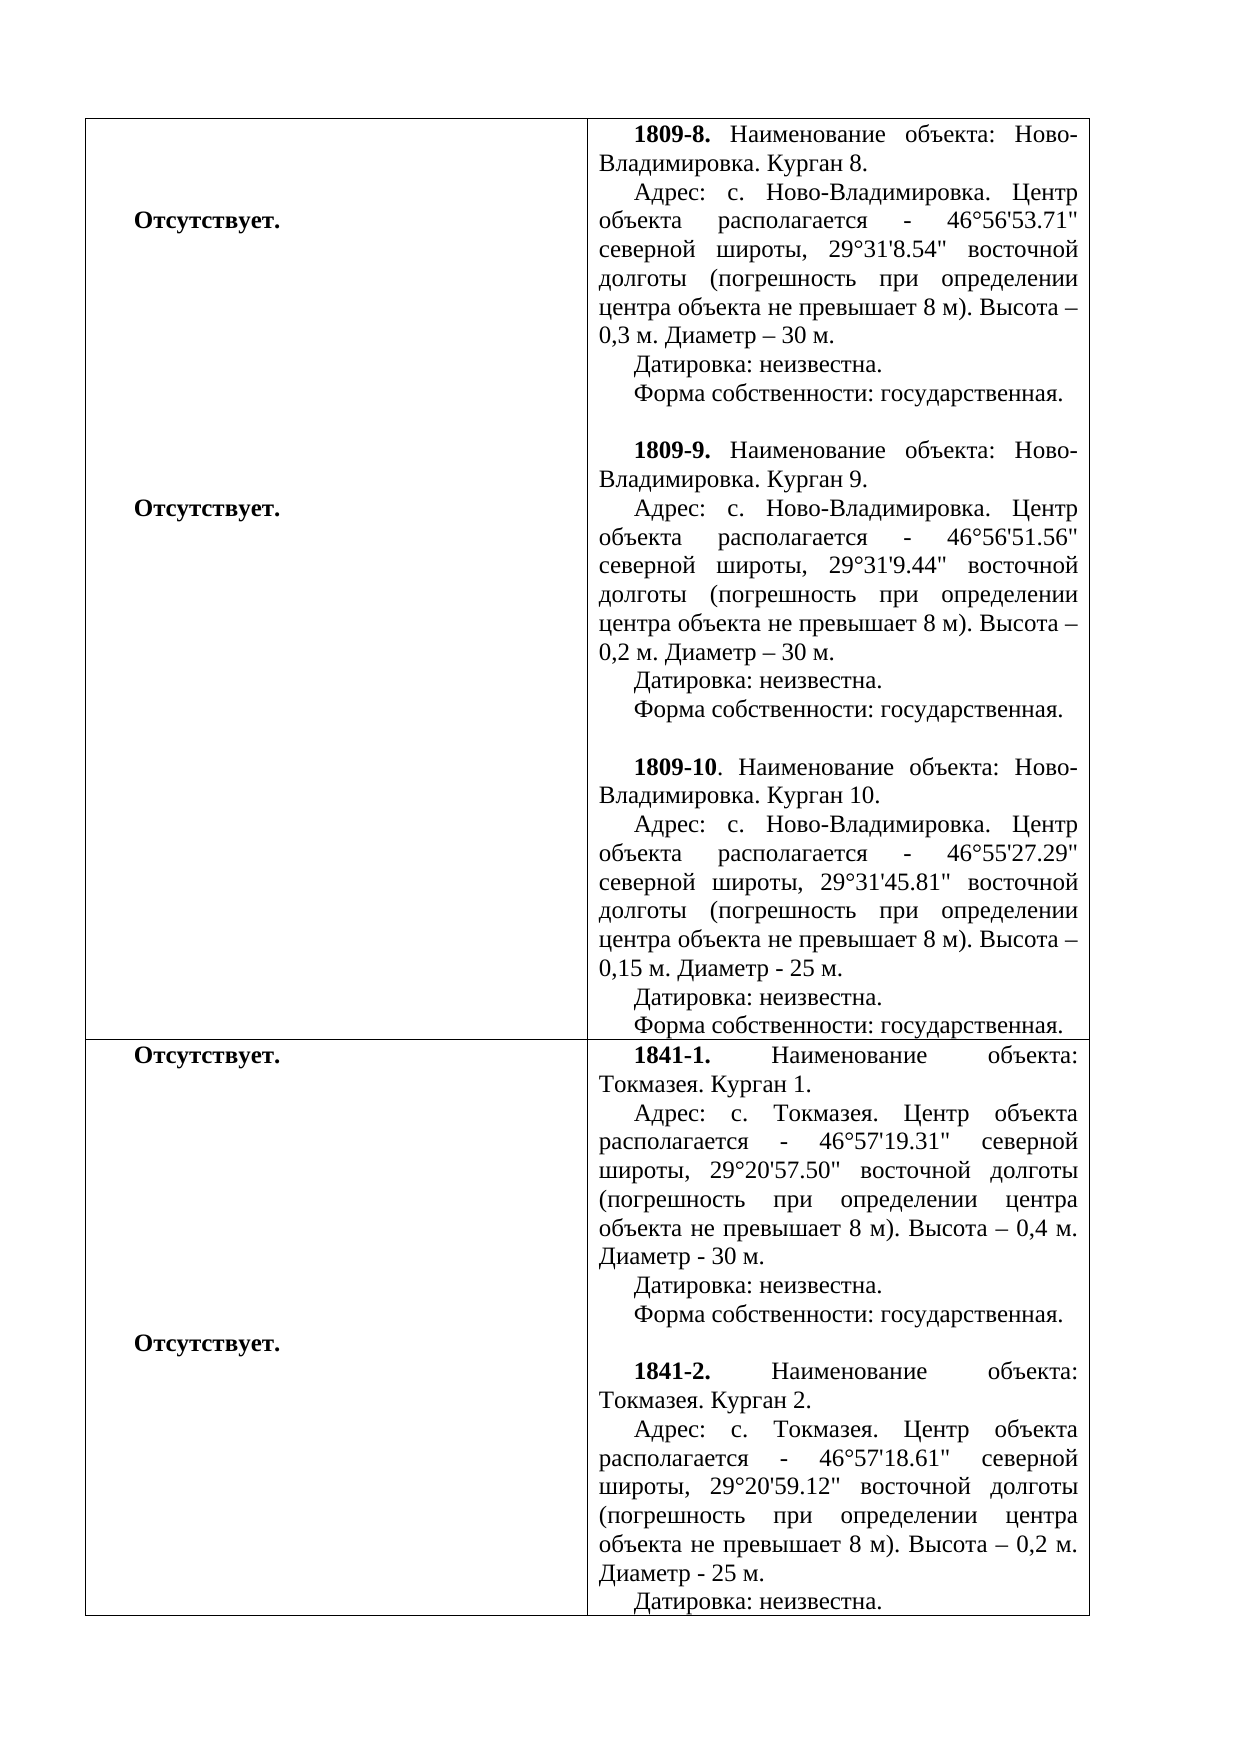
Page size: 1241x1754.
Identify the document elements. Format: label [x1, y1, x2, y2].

table_cell [588, 1040, 1089, 1615]
table_cell [86, 1040, 587, 1615]
table_cell [588, 119, 1089, 1039]
table_cell [86, 119, 587, 1039]
